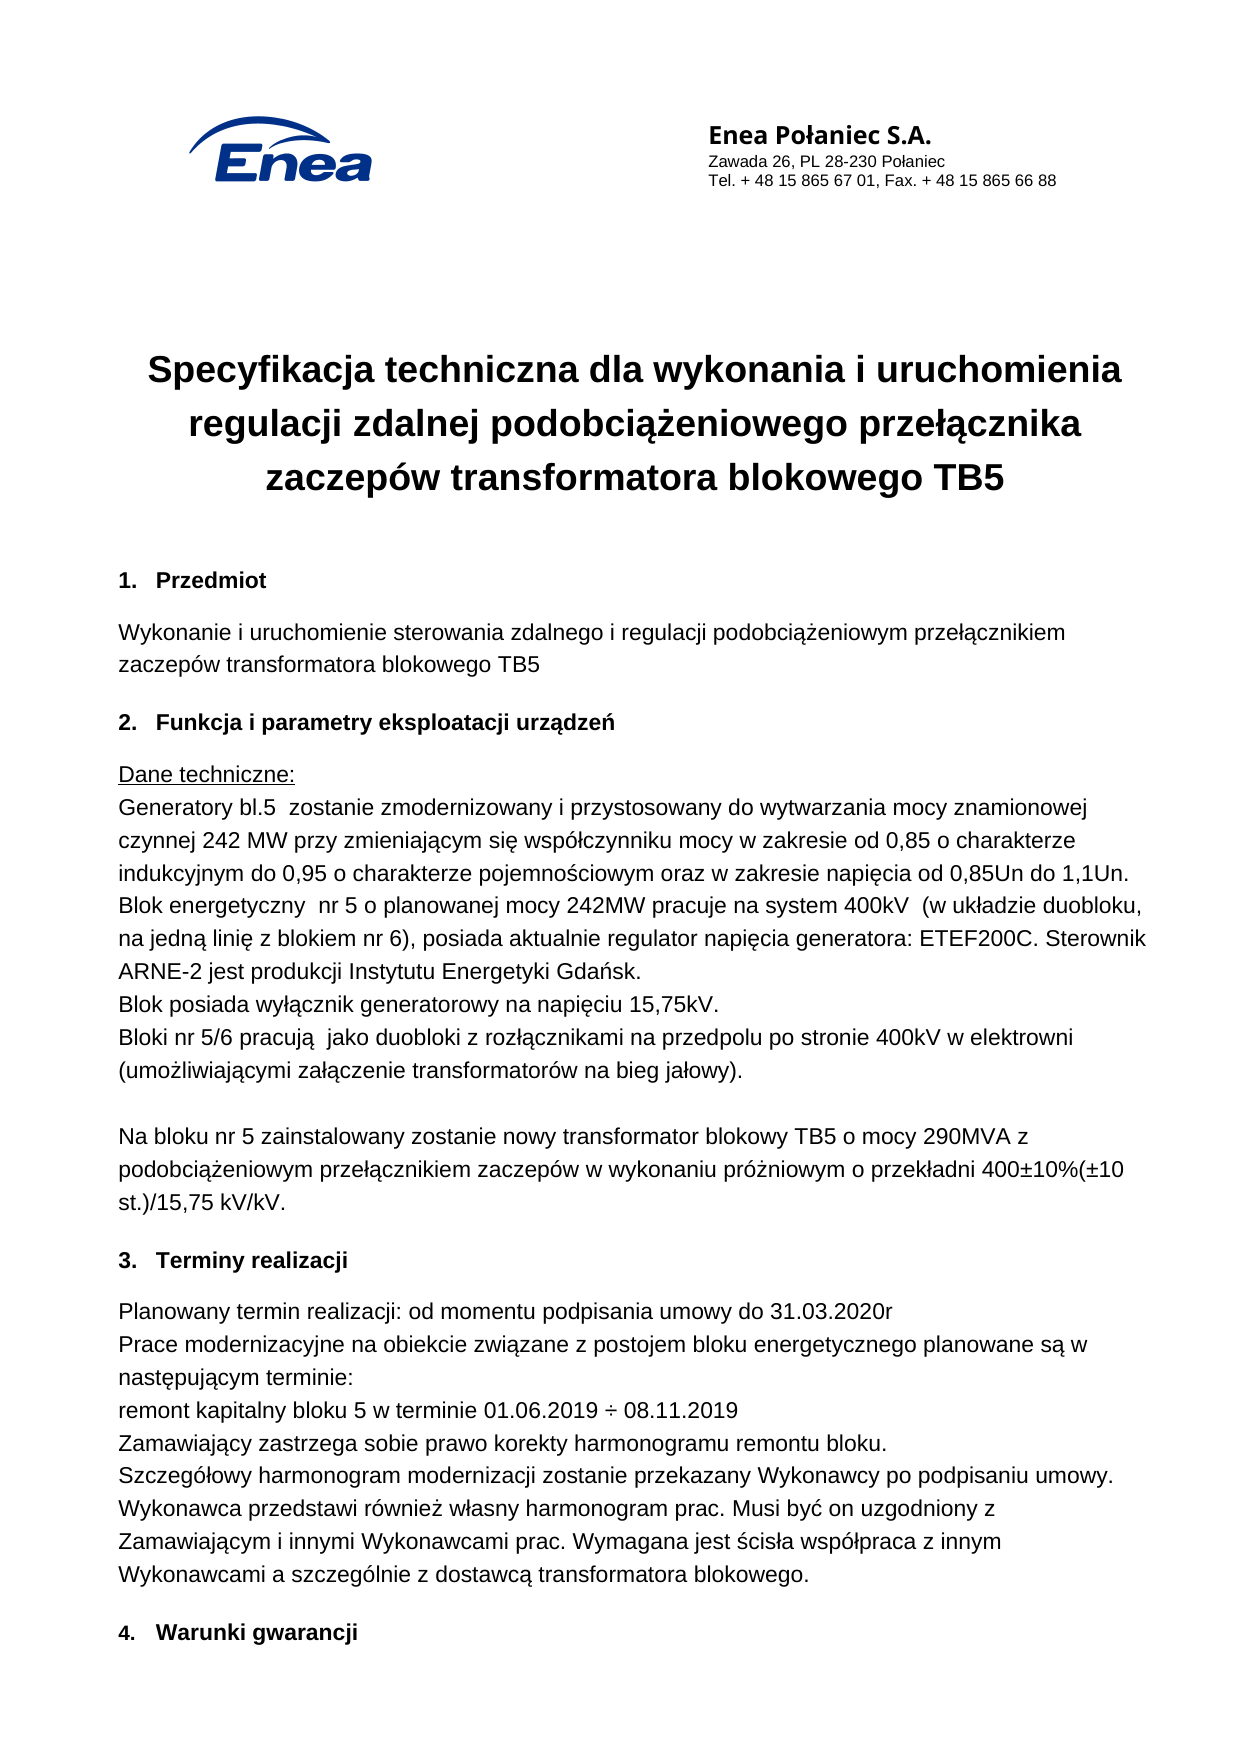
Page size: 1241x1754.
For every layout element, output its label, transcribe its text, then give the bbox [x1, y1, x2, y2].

text Wykonanie i uruchomienie sterowania zdalnego i regulacji podobciążeniowym przełącznikiem zaczepów transformatora blokowego TB5 [118, 618, 1152, 678]
text Na bloku nr 5 zainstalowany zostanie nowy transformator blokowy TB5 o mocy 290MVA z podobciążeniowym przełącznikiem zaczepów w wykonaniu próżniowym o przekładni 400±10%(±10 st.)/15,75 kV/kV. [118, 1123, 1152, 1215]
text Bloki nr 5/6 pracują jako duobloki z rozłącznikami na przedpolu po stronie 400kV w elektrowni (umożliwiającymi załączenie transformatorów na bieg jałowy). [118, 1024, 1152, 1083]
text Szczegółowy harmonogram modernizacji zostanie przekazany Wykonawcy po podpisaniu umowy. Wykonawca przedstawi również własny harmonogram prac. Musi być on uzgodniony z Zamawiającym i innymi Wykonawcami prac. Wymagana jest ścisła współpraca z innym Wykonawcami a szczególnie z dostawcą transformatora blokowego. [118, 1462, 1152, 1588]
text Prace modernizacyjne na obiekcie związane z postojem bloku energetycznego planowane są w następującym terminie: [118, 1331, 1152, 1390]
text Planowany termin realizacji: od momentu podpisania umowy do 31.03.2020r [118, 1298, 1152, 1324]
text Blok posiada wyłącznik generatorowy na napięciu 15,75kV. [118, 991, 1152, 1017]
text Zamawiający zastrzega sobie prawo korekty harmonogramu remontu bloku. [118, 1429, 1152, 1456]
picture [118, 45, 444, 224]
text Dane techniczne: [118, 761, 1152, 787]
text Tel. + 48 15 865 67 01, Fax. + 48 15 865 66 88 [670, 171, 1152, 190]
text Specyfikacja techniczna dla wykonania i uruchomienia regulacji zdalnej podobciążeniowego przełącznika zaczepów transformatora blokowego TB5 [118, 348, 1152, 498]
list Warunki gwarancji [118, 1619, 1152, 1646]
text Zawada 26, PL 28-230 Połaniec [670, 151, 1152, 171]
list Funkcja i parametry eksploatacji urządzeń [118, 709, 1152, 736]
list Przedmiot [118, 567, 1152, 593]
text Blok energetyczny nr 5 o planowanej mocy 242MW pracuje na system 400kV (w układzie duobloku, na jedną linię z blokiem nr 6), posiada aktualnie regulator napięcia generatora: ETEF200C. Sterownik ARNE-2 jest produkcji Instytutu Energetyki Gdańsk. [118, 892, 1152, 984]
text Generatory bl.5 zostanie zmodernizowany i przystosowany do wytwarzania mocy znamionowej czynnej 242 MW przy zmieniającym się współczynniku mocy w zakresie od 0,85 o charakterze indukcyjnym do 0,95 o charakterze pojemnościowym oraz w zakresie napięcia od 0,85Un do 1,1Un. [118, 794, 1152, 886]
text Enea Połaniec S.A. [670, 117, 1152, 151]
text remont kapitalny bloku 5 w terminie 01.06.2019 ÷ 08.11.2019 [118, 1397, 1152, 1423]
list Terminy realizacji [118, 1247, 1152, 1273]
